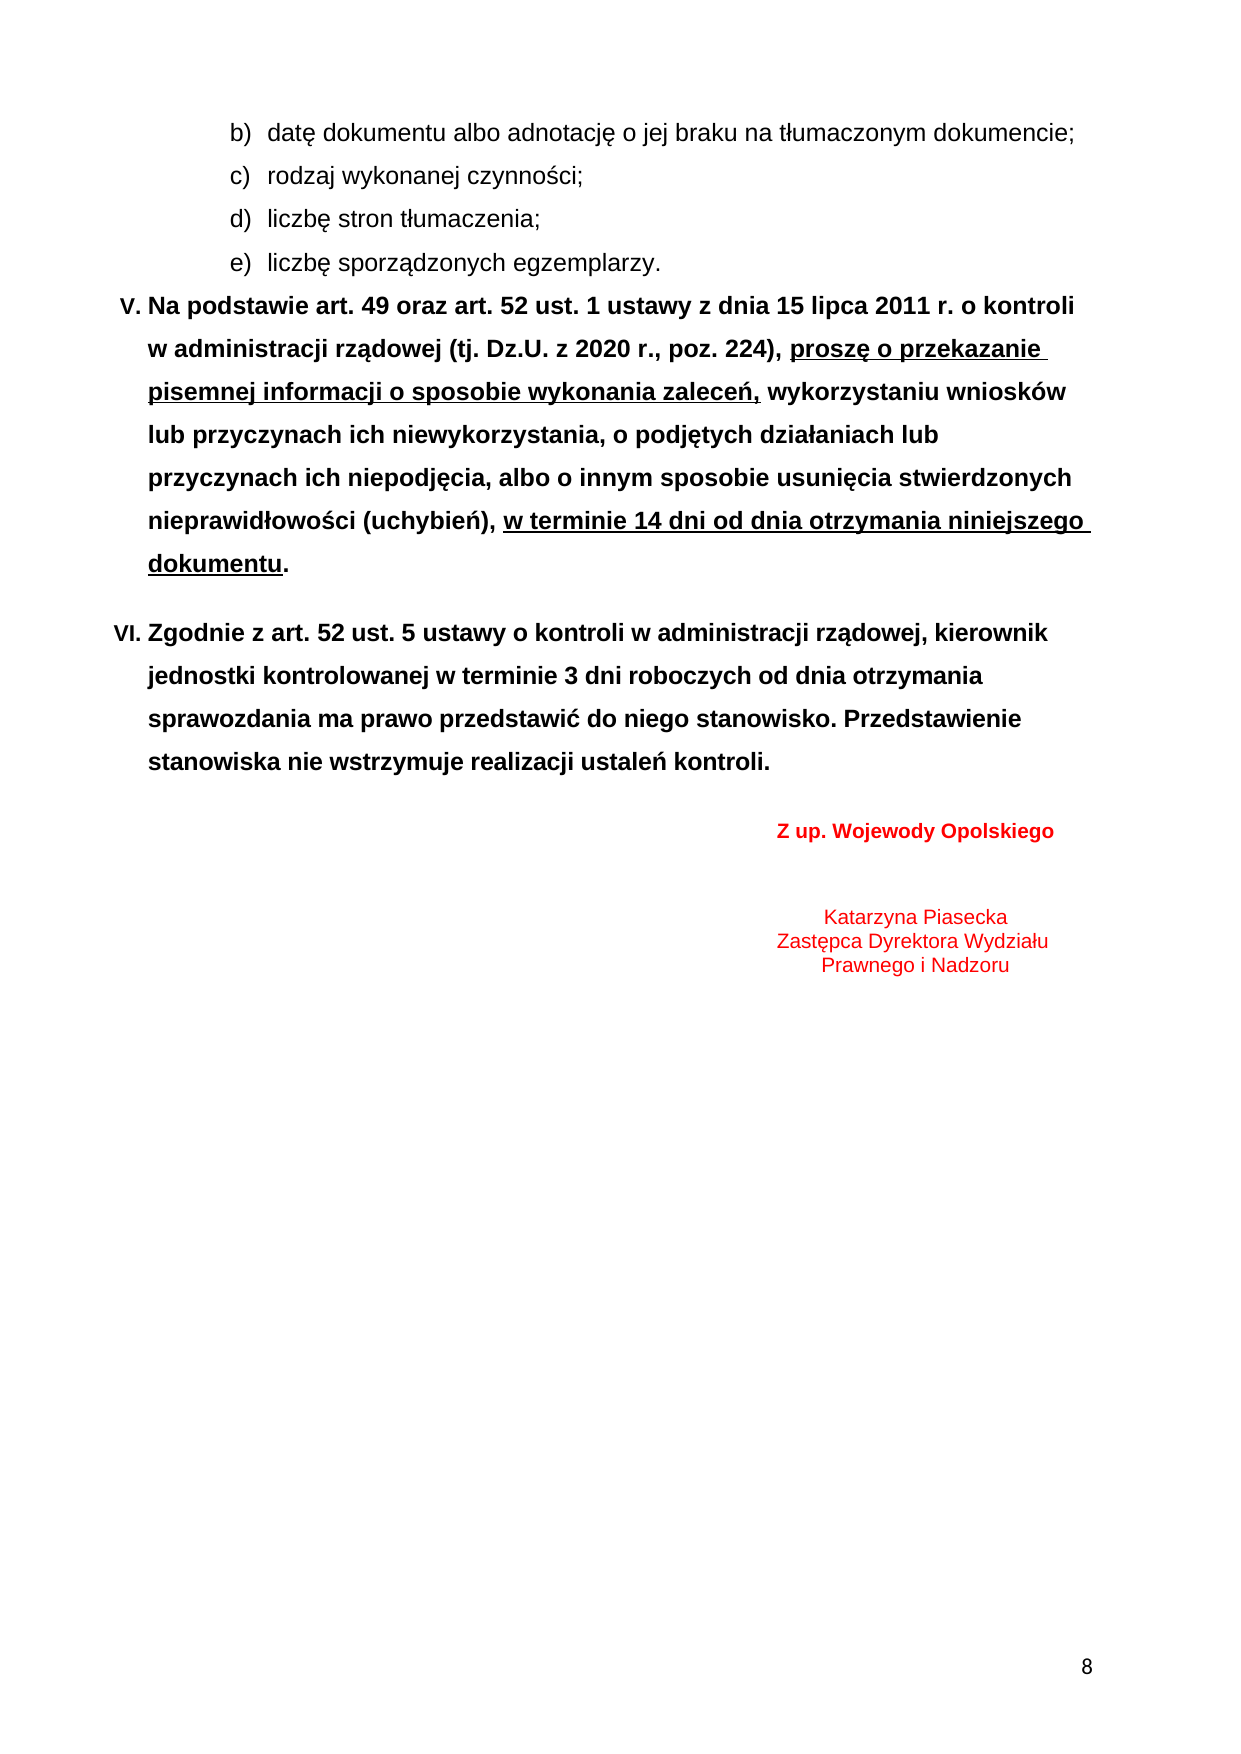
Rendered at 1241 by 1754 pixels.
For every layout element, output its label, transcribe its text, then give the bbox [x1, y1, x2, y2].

list Zgodnie z art. 52 ust. 5 ustawy o kontroli w administracji rządowej, kierownik jednostki kontrolowanej w terminie 3 dni roboczych od dnia otrzymania sprawozdania ma prawo przedstawić do niego stanowisko. Przedstawienie stanowiska nie wstrzymuje realizacji ustaleń kontroli. [148, 617, 1093, 776]
list datę dokumentu albo adnotację o jej braku na tłumaczonym dokumencie; [229, 118, 1093, 147]
list rodzaj wykonanej czynności; [229, 161, 1093, 190]
text Katarzyna Piasecka [738, 905, 1093, 929]
list Na podstawie art. 49 oraz art. 52 ust. 1 ustawy z dnia 15 lipca 2011 r. o kontroli w administracji rządowej (tj. Dz.U. z 2020 r., poz. 224), proszę o przekazanie pisemnej informacji o sposobie wykonania zaleceń, wykorzystaniu wniosków lub przyczynach ich niewykorzystania, o podjętych działaniach lub przyczynach ich niepodjęcia, albo o innym sposobie usunięcia stwierdzonych nieprawidłowości (uchybień), w terminie 14 dni od dnia otrzymania niniejszego dokumentu. [148, 291, 1093, 578]
list liczbę sporządzonych egzemplarzy. [229, 247, 1093, 276]
text Zastępca Dyrektora Wydziału Prawnego i Nadzoru [738, 929, 1093, 977]
list liczbę stron tłumaczenia; [229, 204, 1093, 233]
text Z up. Wojewody Opolskiego [738, 819, 1093, 843]
